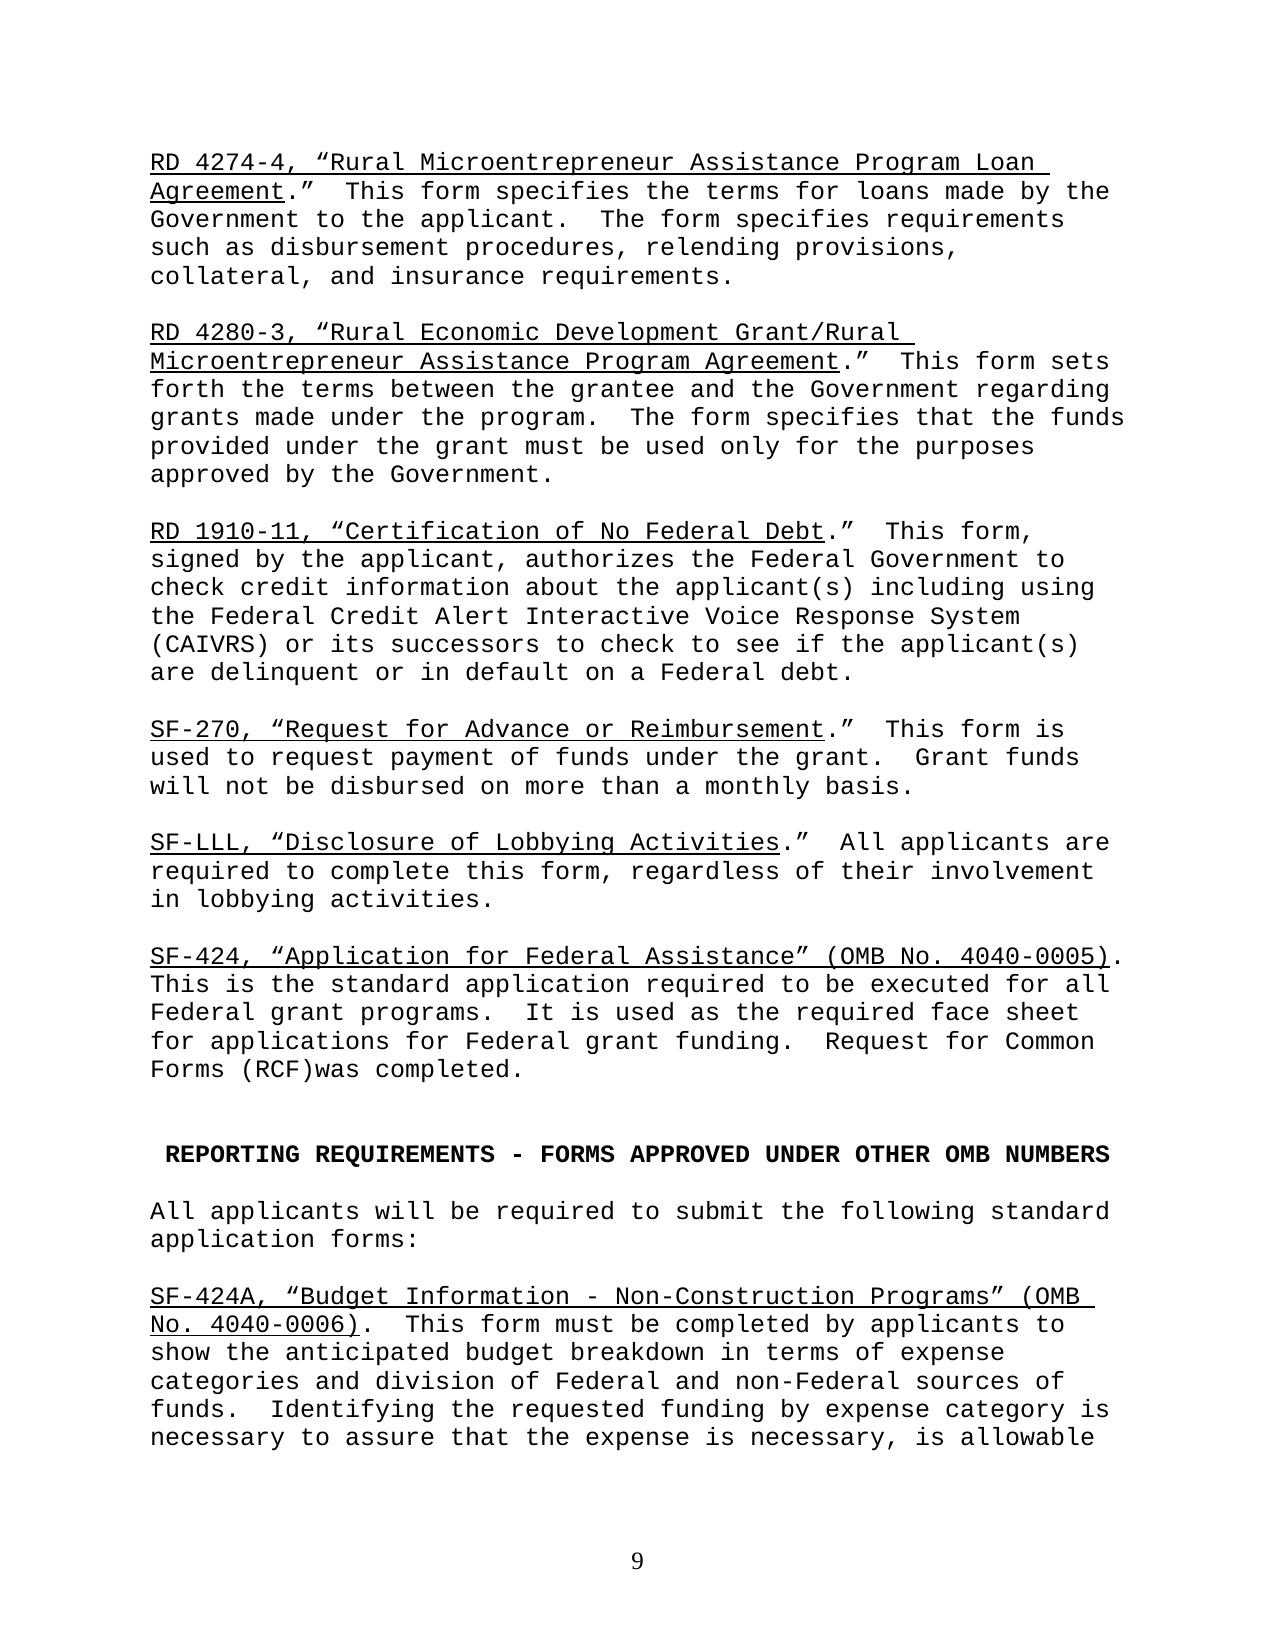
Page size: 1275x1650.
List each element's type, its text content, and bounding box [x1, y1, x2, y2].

text SF-LLL, “Disclosure of Lobbying Activities.” All applicants are required to complete this form, regardless of their involvement in lobbying activities. [150, 830, 1125, 915]
text RD 4280-3, “Rural Economic Development Grant/Rural Microentrepreneur Assistance Program Agreement.” This form sets forth the terms between the grantee and the Government regarding grants made under the program. The form specifies that the funds provided under the grant must be used only for the purposes approved by the Government. [150, 320, 1125, 490]
text SF-424, “Application for Federal Assistance” (OMB No. 4040-0005). This is the standard application required to be executed for all Federal grant programs. It is used as the required face sheet for applications for Federal grant funding. Request for Common Forms (RCF)was completed. [150, 943, 1125, 1085]
text SF-270, “Request for Advance or Reimbursement.” This form is used to request payment of funds under the grant. Grant funds will not be disbursed on more than a monthly basis. [150, 717, 1125, 802]
text All applicants will be required to submit the following standard application forms: [150, 1198, 1125, 1255]
text REPORTING REQUIREMENTS - FORMS APPROVED UNDER OTHER OMB NUMBERS [150, 1142, 1125, 1170]
text RD 1910-11, “Certification of No Federal Debt.” This form, signed by the applicant, authorizes the Federal Government to check credit information about the applicant(s) including using the Federal Credit Alert Interactive Voice Response System (CAIVRS) or its successors to check to see if the applicant(s) are delinquent or in default on a Federal debt. [150, 518, 1125, 688]
text RD 4274-4, “Rural Microentrepreneur Assistance Program Loan Agreement.” This form specifies the terms for loans made by the Government to the applicant. The form specifies requirements such as disbursement procedures, relending provisions, collateral, and insurance requirements. [150, 150, 1125, 292]
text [150, 1283, 1125, 1453]
